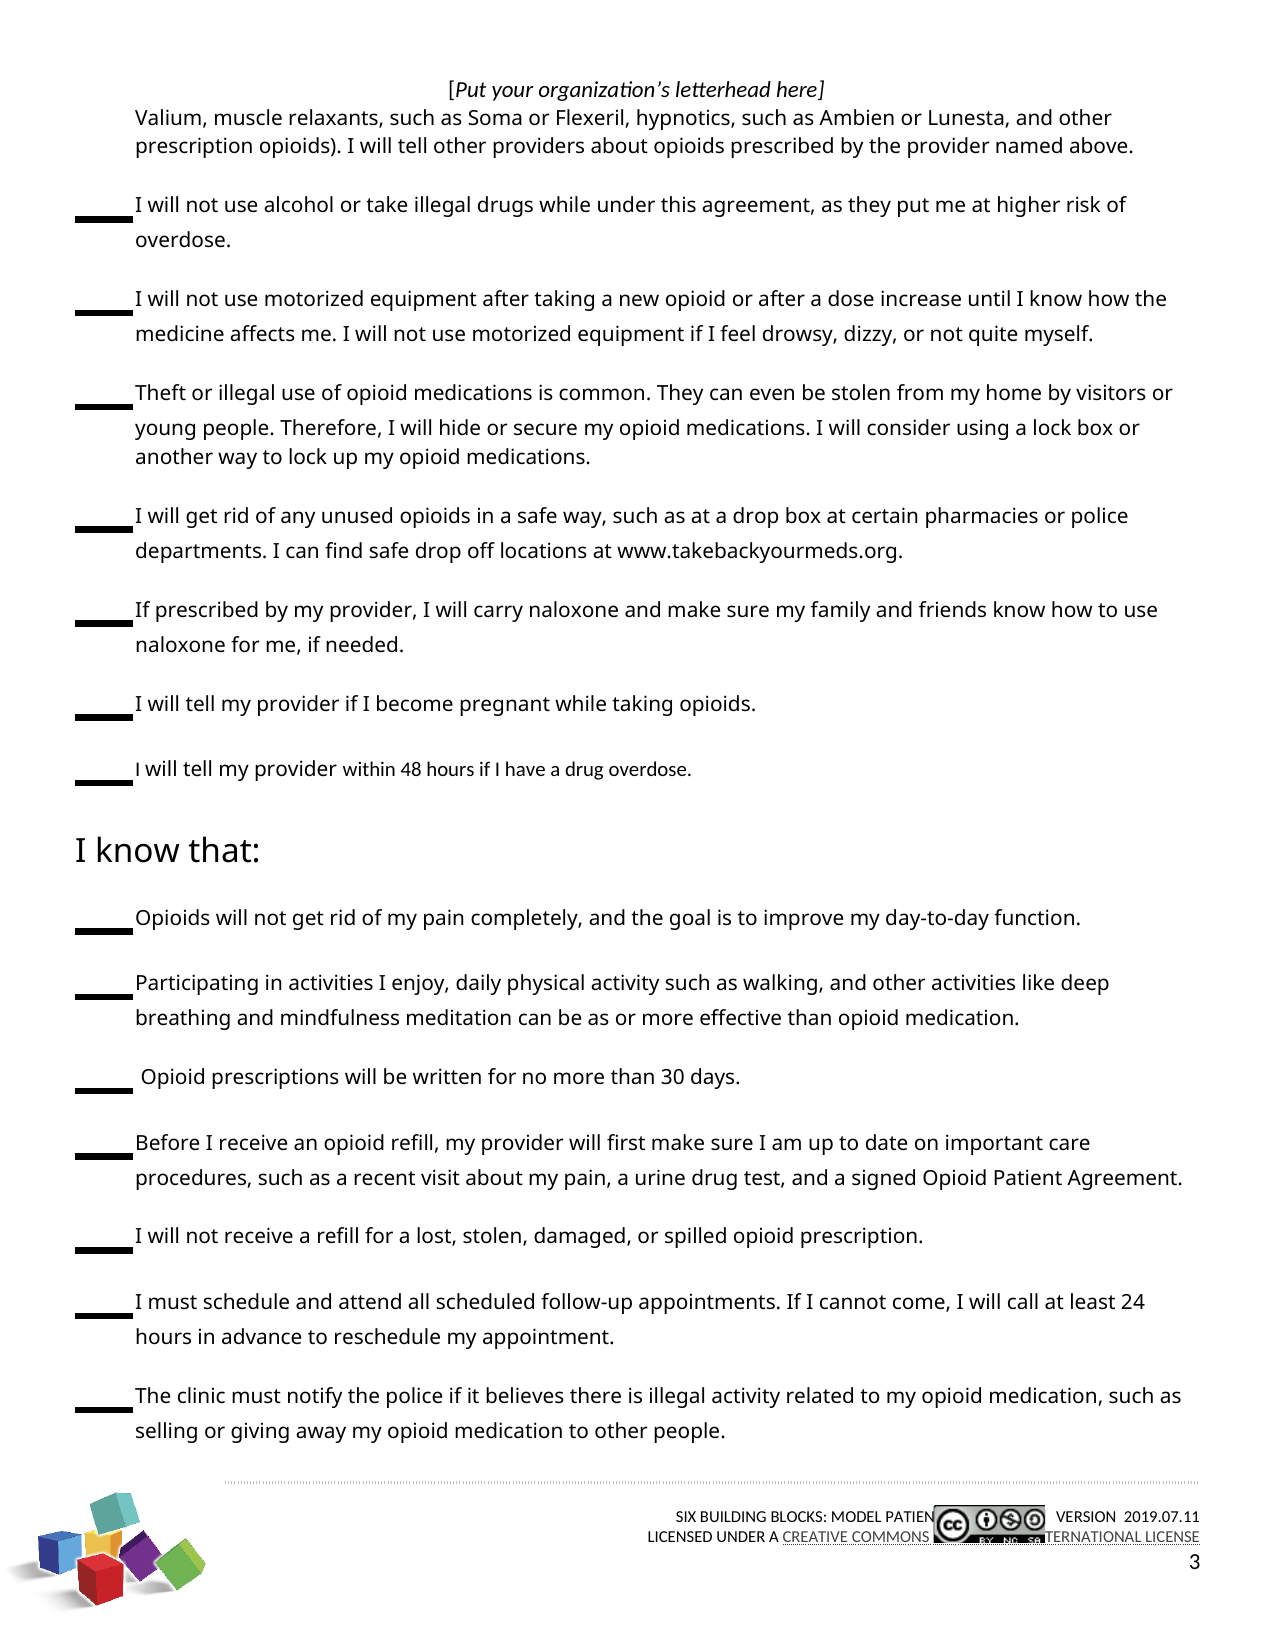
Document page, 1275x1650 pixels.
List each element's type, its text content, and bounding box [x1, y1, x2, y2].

text I will tell my provider within 48 hours if I have a drug overdose. [75, 736, 1200, 789]
text Opioids will not get rid of my pain completely, and the goal is to improve my day-to-day function. [75, 884, 1200, 938]
text If prescribed by my provider, I will carry naloxone and make sure my family and friends know how to use naloxone for me, if needed. [75, 577, 1200, 658]
picture [0, 1486, 213, 1618]
text Theft or illegal use of opioid medications is common. They can even be stolen from my home by visitors or young people. Therefore, I will hide or secure my opioid medications. I will consider using a lock box or another way to lock up my opioid medications. [75, 360, 1200, 470]
text Before I receive an opioid refill, my provider will first make sure I am up to date on important care procedures, such as a recent visit about my pain, a urine drug test, and a signed Opioid Patient Agreement. [75, 1109, 1200, 1191]
text Opioid prescriptions will be written for no more than 30 days. [75, 1044, 1200, 1097]
text I must schedule and attend all scheduled follow-up appointments. If I cannot come, I will call at least 24 hours in advance to reschedule my appointment. [75, 1269, 1200, 1351]
picture [933, 1505, 1045, 1543]
subtitle I know that: [75, 827, 1200, 872]
text I will not use motorized equipment after taking a new opioid or after a dose increase until I know how the medicine affects me. I will not use motorized equipment if I feel drowsy, dizzy, or not quite myself. [75, 266, 1200, 348]
text I will get rid of any unused opioids in a safe way, such as at a drop box at certain pharmacies or police departments. I can find safe drop off locations at www.takebackyourmeds.org. [75, 483, 1200, 564]
text The clinic must notify the police if it believes there is illegal activity related to my opioid medication, such as selling or giving away my opioid medication to other people. [75, 1363, 1200, 1444]
text I will not receive a refill for a lost, stolen, damaged, or spilled opioid prescription. [75, 1203, 1200, 1257]
text Participating in activities I enjoy, daily physical activity such as walking, and other activities like deep breathing and mindfulness meditation can be as or more effective than opioid medication. [75, 950, 1200, 1032]
text I will tell my provider if I become pregnant while taking opioids. [75, 671, 1200, 724]
text I will not use alcohol or take illegal drugs while under this agreement, as they put me at higher risk of overdose. [75, 172, 1200, 254]
